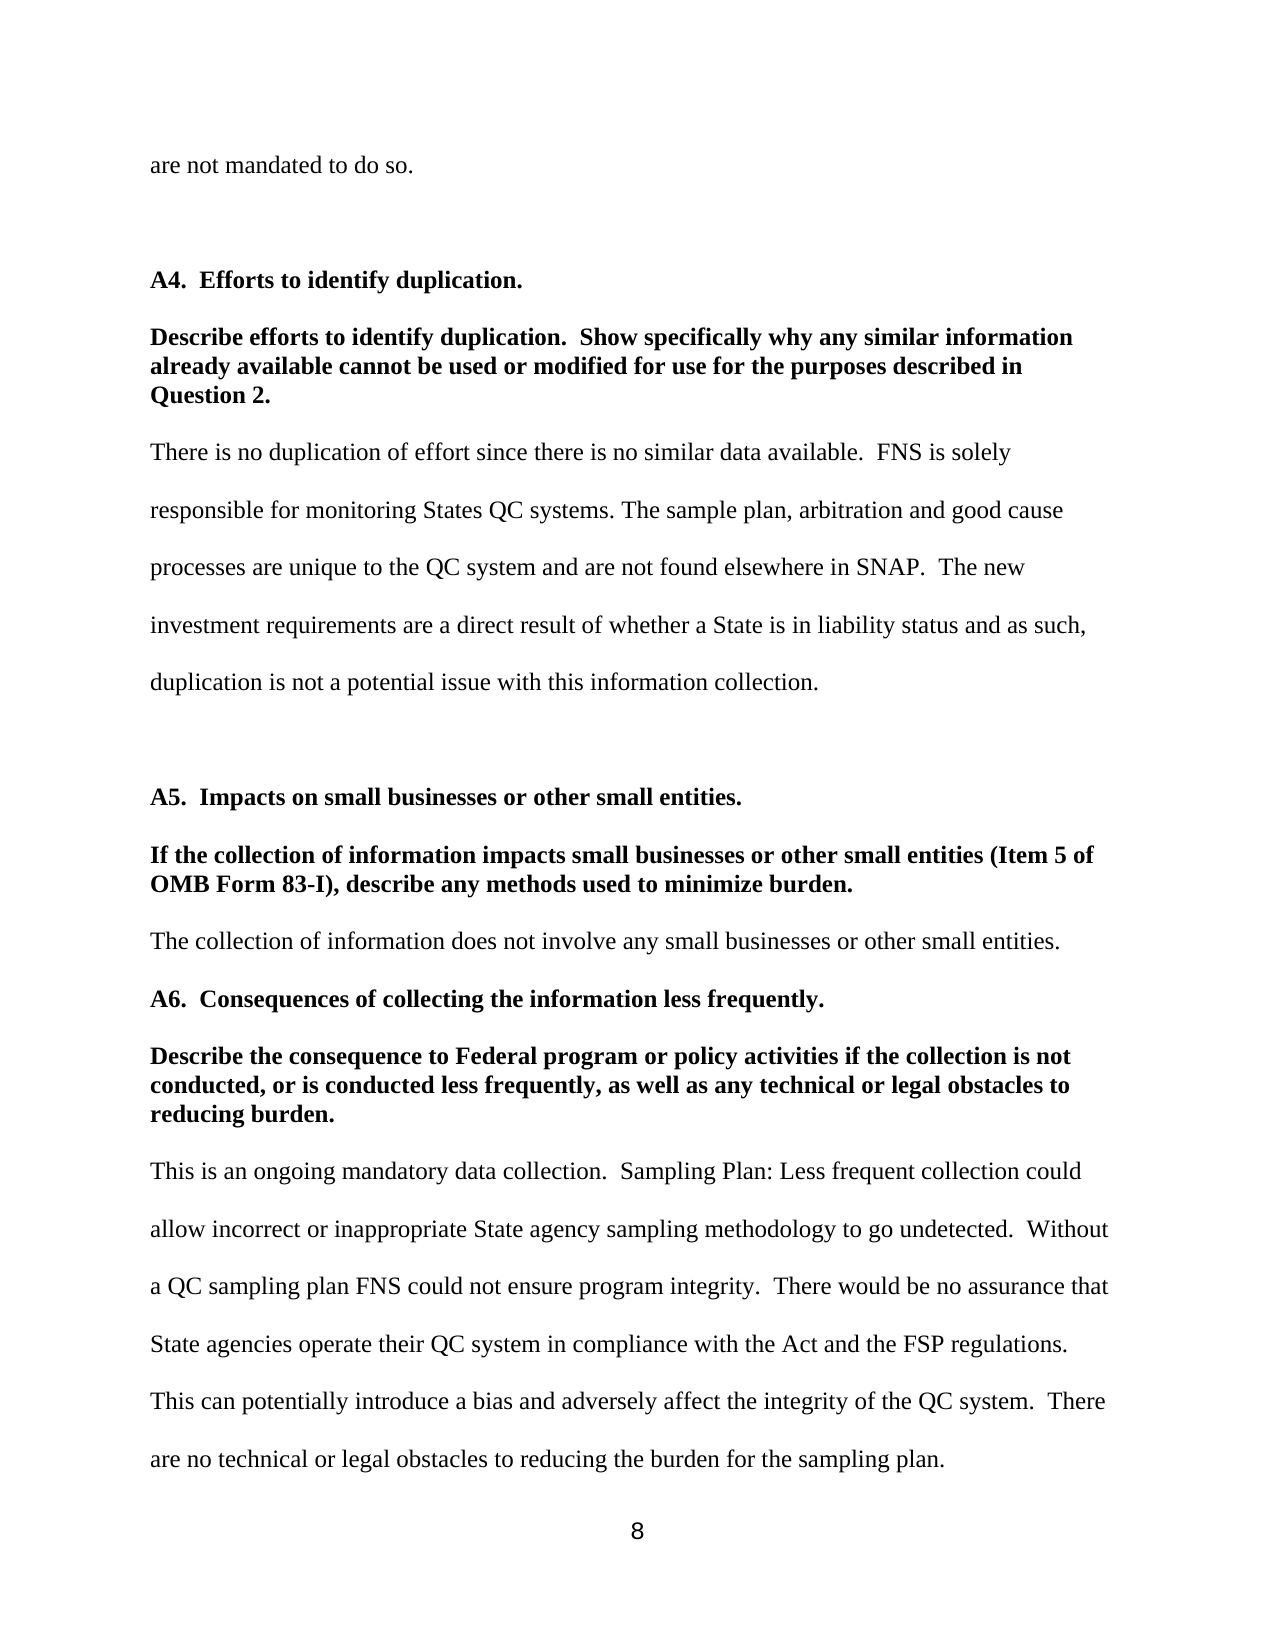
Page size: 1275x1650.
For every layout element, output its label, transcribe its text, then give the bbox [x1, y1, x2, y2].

text If the collection of information impacts small businesses or other small entities (Item 5 of OMB Form 83-I), describe any methods used to minimize burden. [150, 840, 1125, 897]
text Describe efforts to identify duplication. Show specifically why any similar information already available cannot be used or modified for use for the purposes described in Question 2. [150, 322, 1125, 409]
subtitle A5. Impacts on small businesses or other small entities. [150, 782, 1125, 811]
subtitle A4. Efforts to identify duplication. [150, 265, 1125, 294]
text This is an ongoing mandatory data collection. Sampling Plan: Less frequent collection could allow incorrect or inappropriate State agency sampling methodology to go undetected. Without a QC sampling plan FNS could not ensure program integrity. There would be no assurance that State agencies operate their QC system in compliance with the Act and the FSP regulations. This can potentially introduce a bias and adversely affect the integrity of the QC system. There are no technical or legal obstacles to reducing the burden for the sampling plan. [150, 1156, 1125, 1472]
text Describe the consequence to Federal program or policy activities if the collection is not conducted, or is conducted less frequently, as well as any technical or legal obstacles to reducing burden. [150, 1041, 1125, 1127]
text There is no duplication of effort since there is no similar data available. FNS is solely responsible for monitoring States QC systems. The sample plan, arbitration and good cause processes are unique to the QC system and are not found elsewhere in SNAP. The new investment requirements are a direct result of whether a State is in liability status and as such, duplication is not a potential issue with this information collection. [150, 437, 1125, 696]
subtitle A6. Consequences of collecting the information less frequently. [150, 984, 1125, 1012]
text The collection of information does not involve any small businesses or other small entities. [150, 926, 1125, 955]
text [150, 150, 1125, 179]
